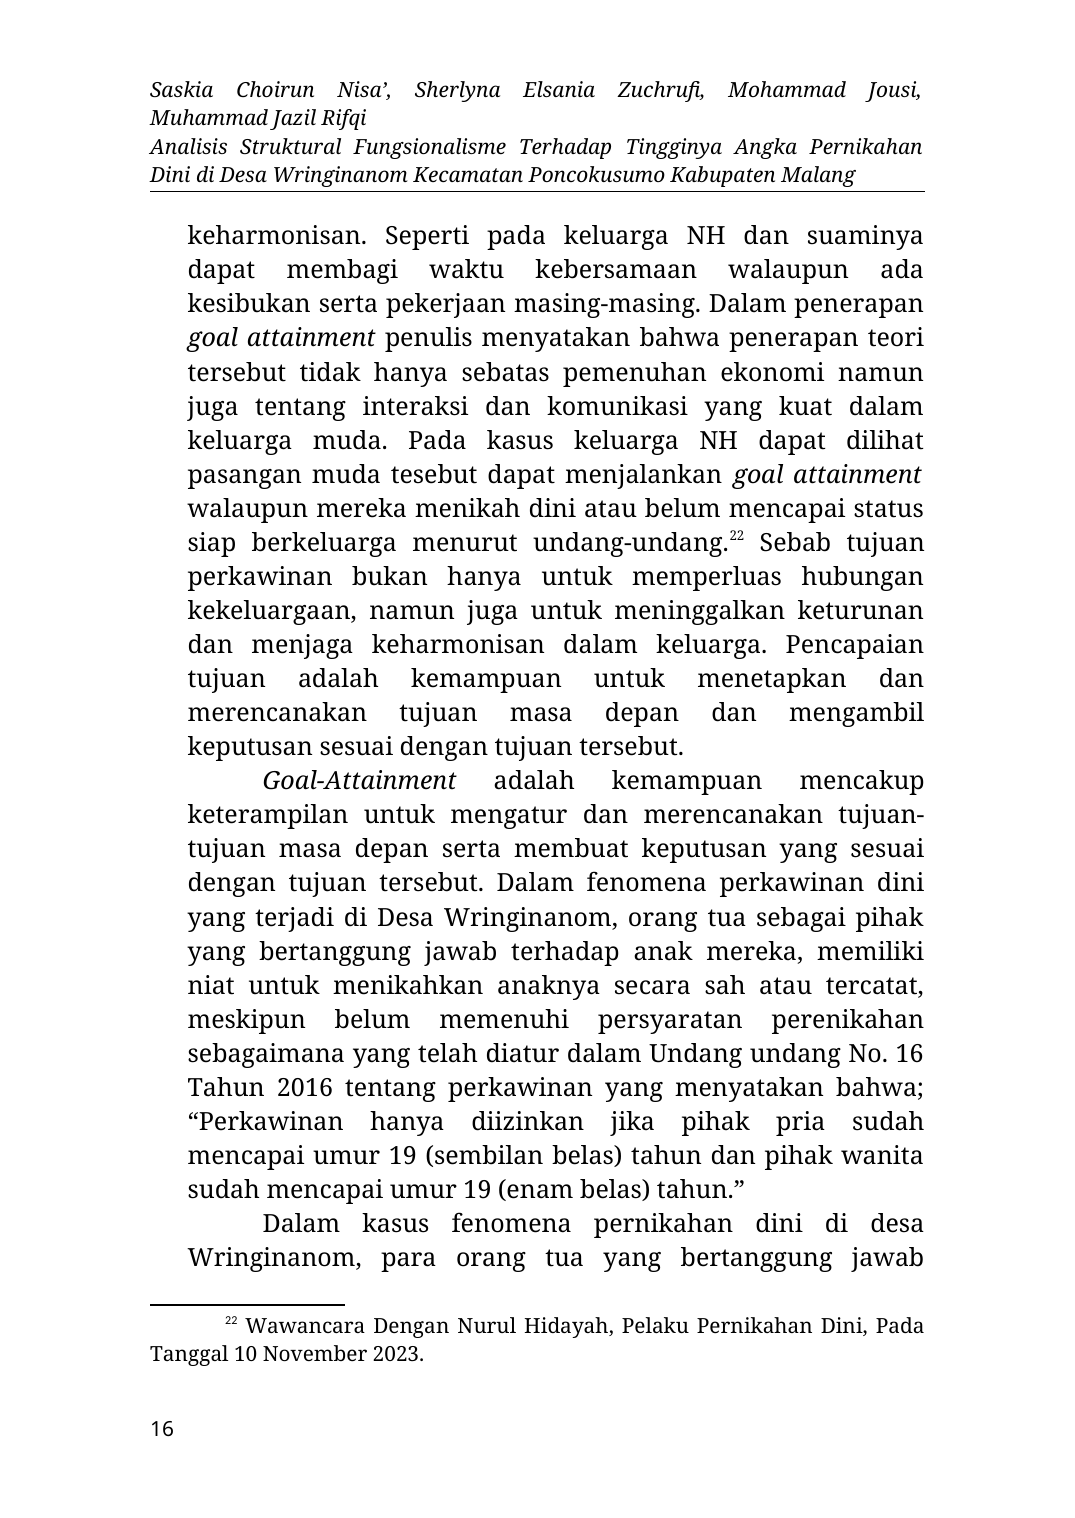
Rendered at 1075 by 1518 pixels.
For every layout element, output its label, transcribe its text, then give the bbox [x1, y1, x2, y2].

text Goal-Attainment adalah kemampuan mencakup keterampilan untuk mengatur dan merencanakan tujuan-tujuan masa depan serta membuat keputusan yang sesuai dengan tujuan tersebut. Dalam fenomena perkawinan dini yang terjadi di Desa Wringinanom, orang tua sebagai pihak yang bertanggung jawab terhadap anak mereka, memiliki niat untuk menikahkan anaknya secara sah atau tercatat, meskipun belum memenuhi persyaratan perenikahan sebagaimana yang telah diatur dalam Undang undang No. 16 Tahun 2016 tentang perkawinan yang menyatakan bahwa; “Perkawinan hanya diizinkan jika pihak pria sudah mencapai umur 19 (sembilan belas) tahun dan pihak wanita sudah mencapai umur 19 (enam belas) tahun.” [187, 763, 925, 1206]
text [187, 1206, 925, 1274]
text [187, 218, 925, 763]
